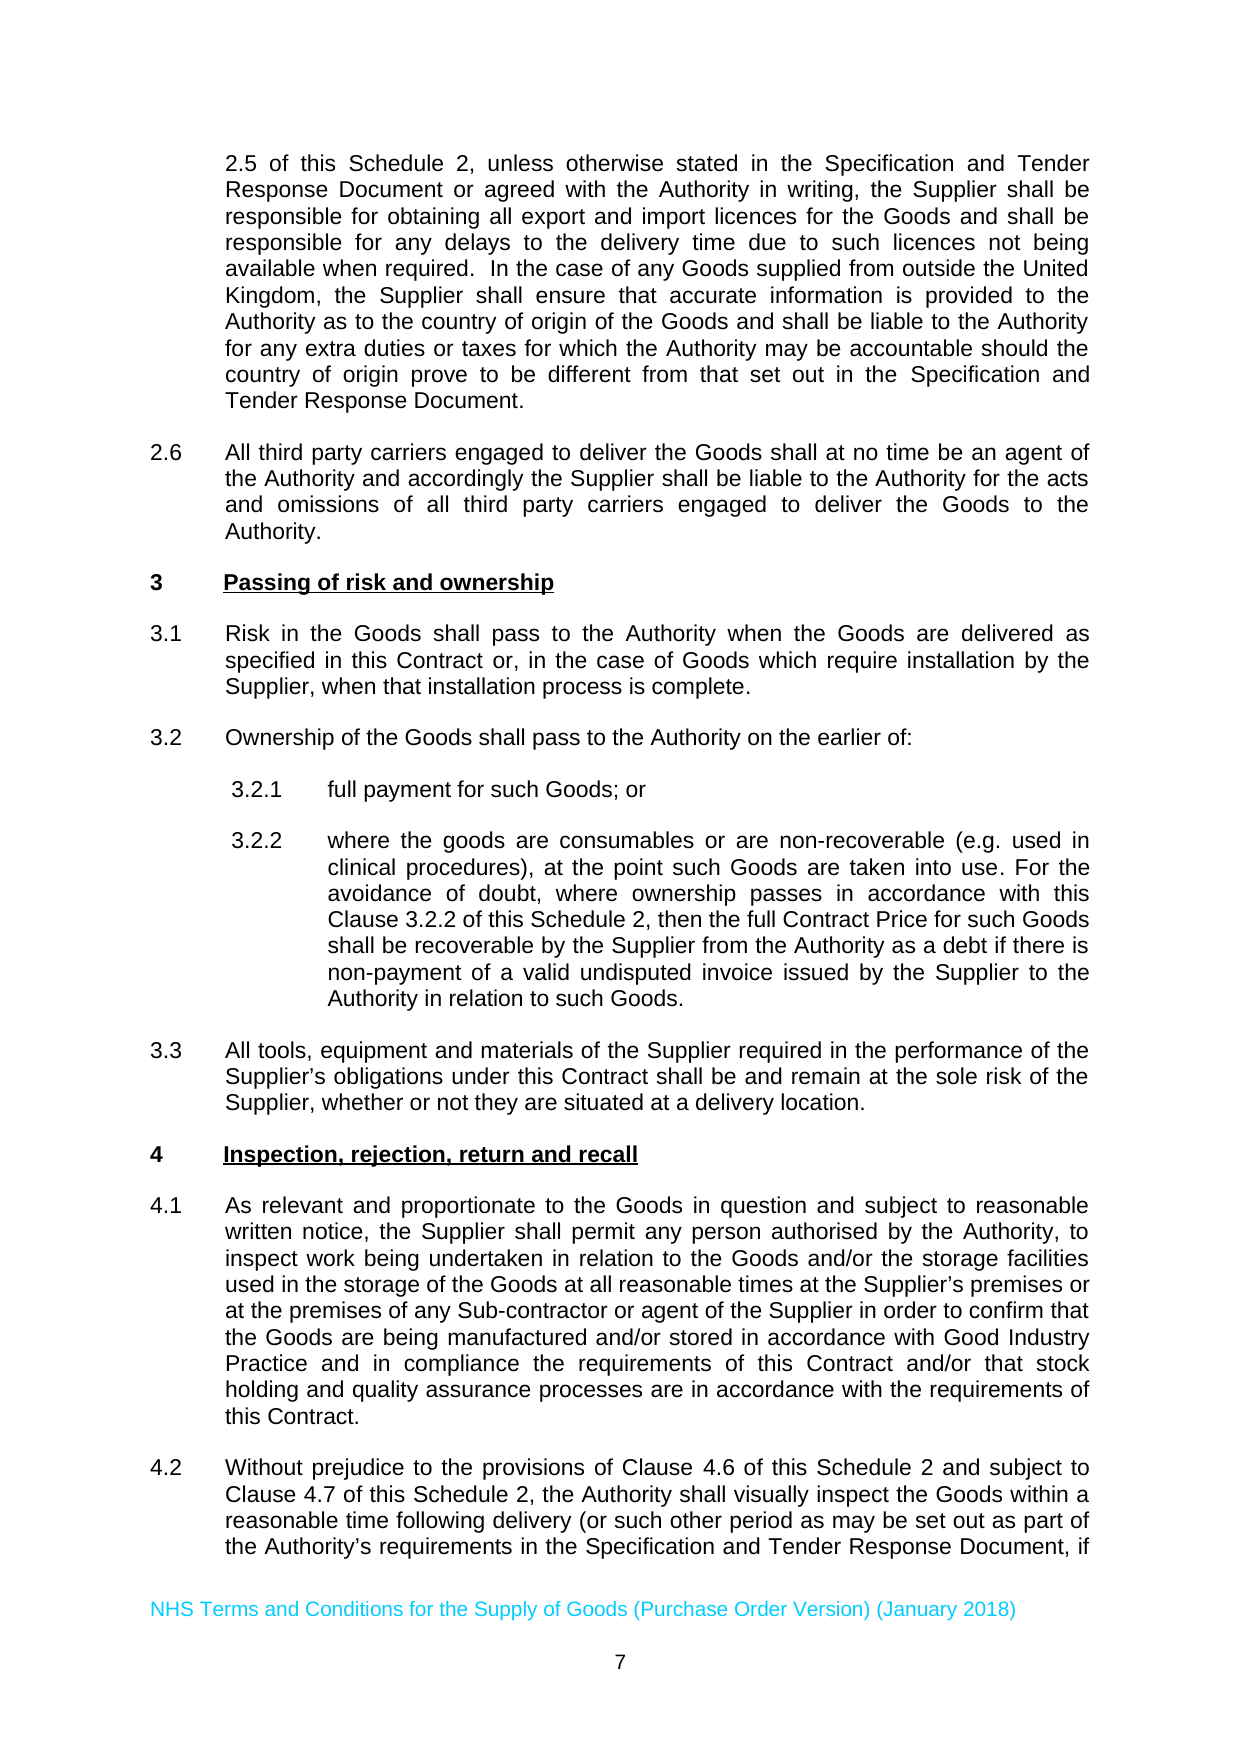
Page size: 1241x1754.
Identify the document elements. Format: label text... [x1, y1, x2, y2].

subtitle All tools, equipment and materials of the Supplier required in the performance of the Supplier’s obligations under this Contract shall be and remain at the sole risk of the Supplier, whether or not they are situated at a delivery location. [150, 1037, 1090, 1116]
subtitle Ownership of the Goods shall pass to the Authority on the earlier of: [150, 724, 1090, 751]
subtitle All third party carriers engaged to deliver the Goods shall at no time be an agent of the Authority and accordingly the Supplier shall be liable to the Authority for the acts and omissions of all third party carriers engaged to deliver the Goods to the Authority. [150, 438, 1090, 544]
subtitle where the goods are consumables or are non-recoverable (e.g. used in clinical procedures), at the point such Goods are taken into use. For the avoidance of doubt, where ownership passes in accordance with this Clause 3.2.2 of this Schedule 2, then the full Contract Price for such Goods shall be recoverable by the Supplier from the Authority as a debt if there is non-payment of a valid undisputed invoice issued by the Supplier to the Authority in relation to such Goods. [231, 827, 1090, 1012]
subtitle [150, 1454, 1090, 1559]
subtitle full payment for such Goods; or [231, 776, 1090, 802]
subtitle Passing of risk and ownership [150, 569, 1090, 595]
subtitle As relevant and proportionate to the Goods in question and subject to reasonable written notice, the Supplier shall permit any person authorised by the Authority, to inspect work being undertaken in relation to the Goods and/or the storage facilities used in the storage of the Goods at all reasonable times at the Supplier’s premises or at the premises of any Sub-contractor or agent of the Supplier in order to confirm that the Goods are being manufactured and/or stored in accordance with Good Industry Practice and in compliance the requirements of this Contract and/or that stock holding and quality assurance processes are in accordance with the requirements of this Contract. [150, 1192, 1090, 1429]
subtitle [150, 150, 1090, 413]
subtitle Inspection, rejection, return and recall [150, 1141, 1090, 1167]
subtitle Risk in the Goods shall pass to the Authority when the Goods are delivered as specified in this Contract or, in the case of Goods which require installation by the Supplier, when that installation process is complete. [150, 620, 1090, 699]
